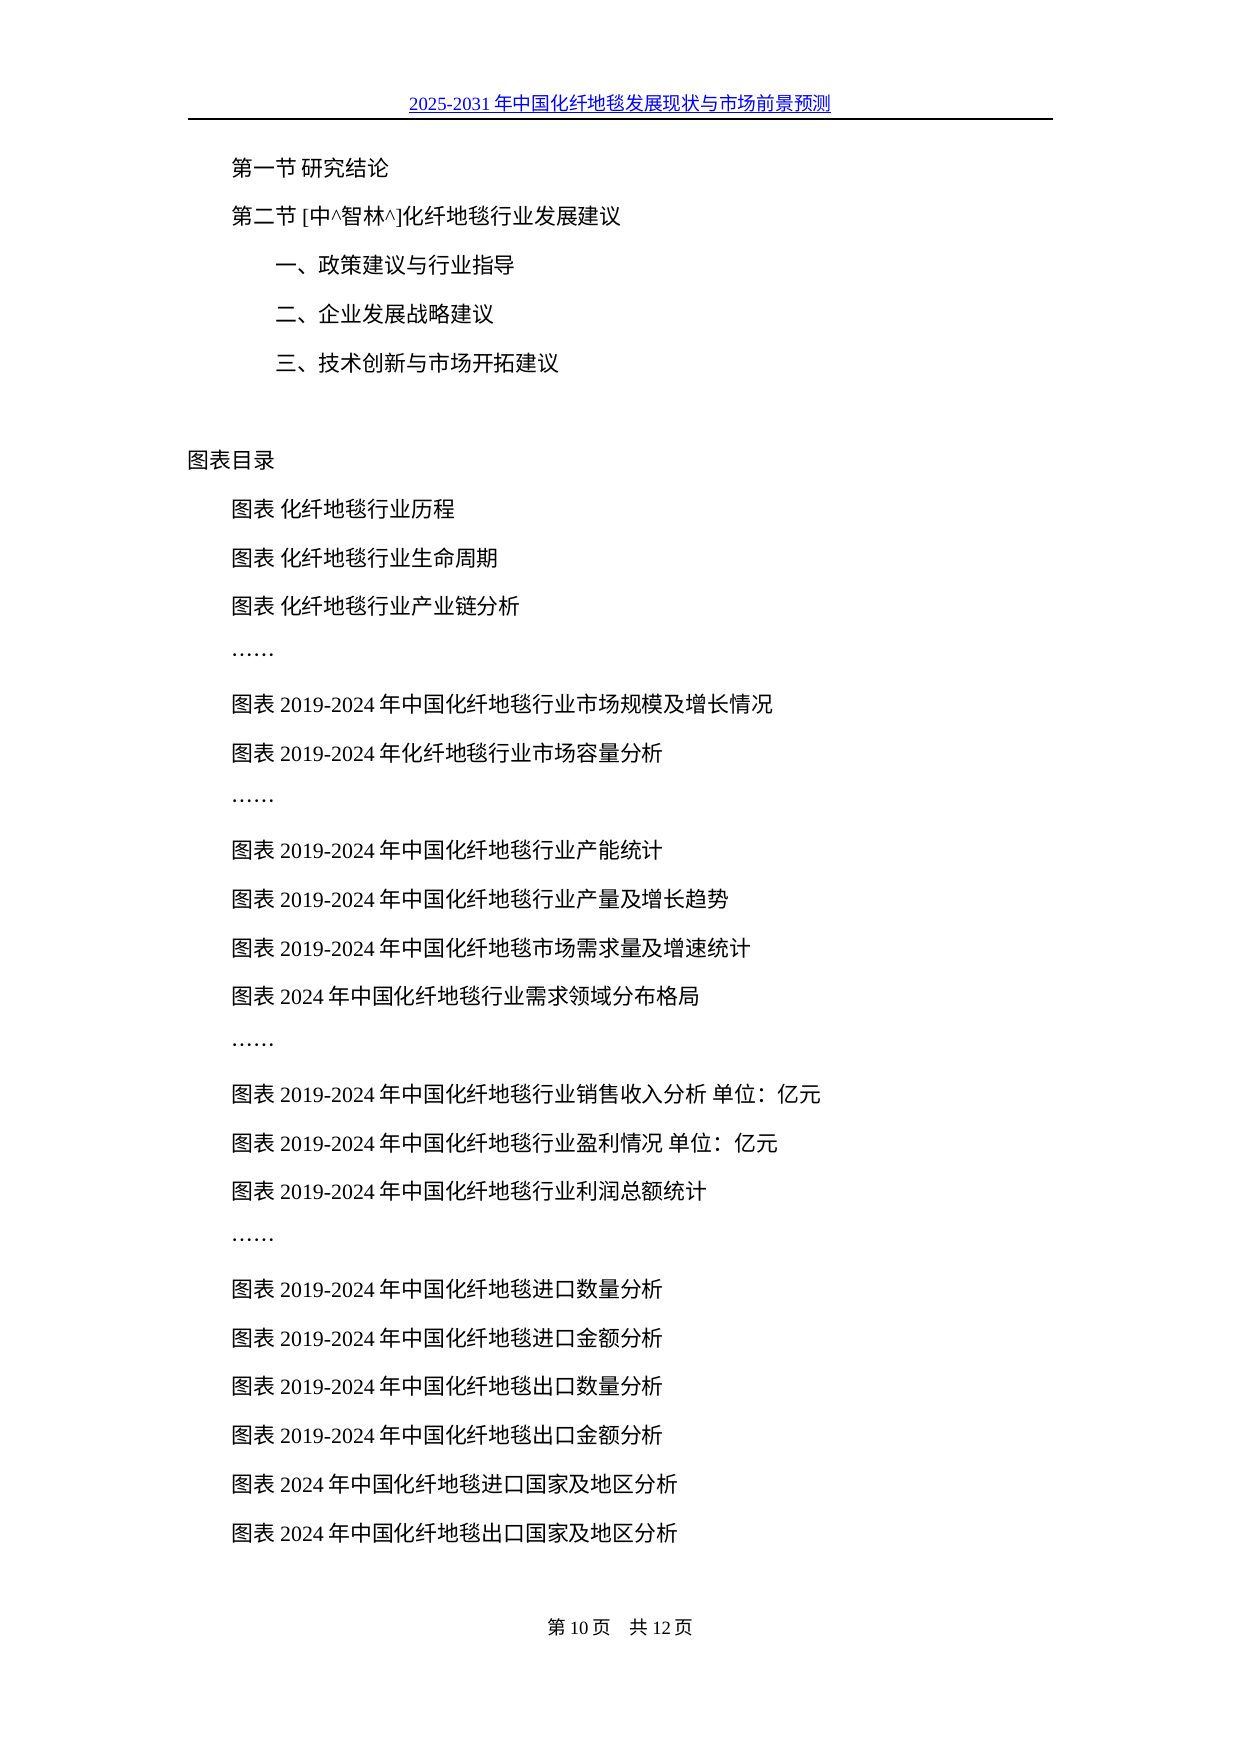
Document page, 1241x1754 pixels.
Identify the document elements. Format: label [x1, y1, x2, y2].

text [187, 150, 1053, 1548]
